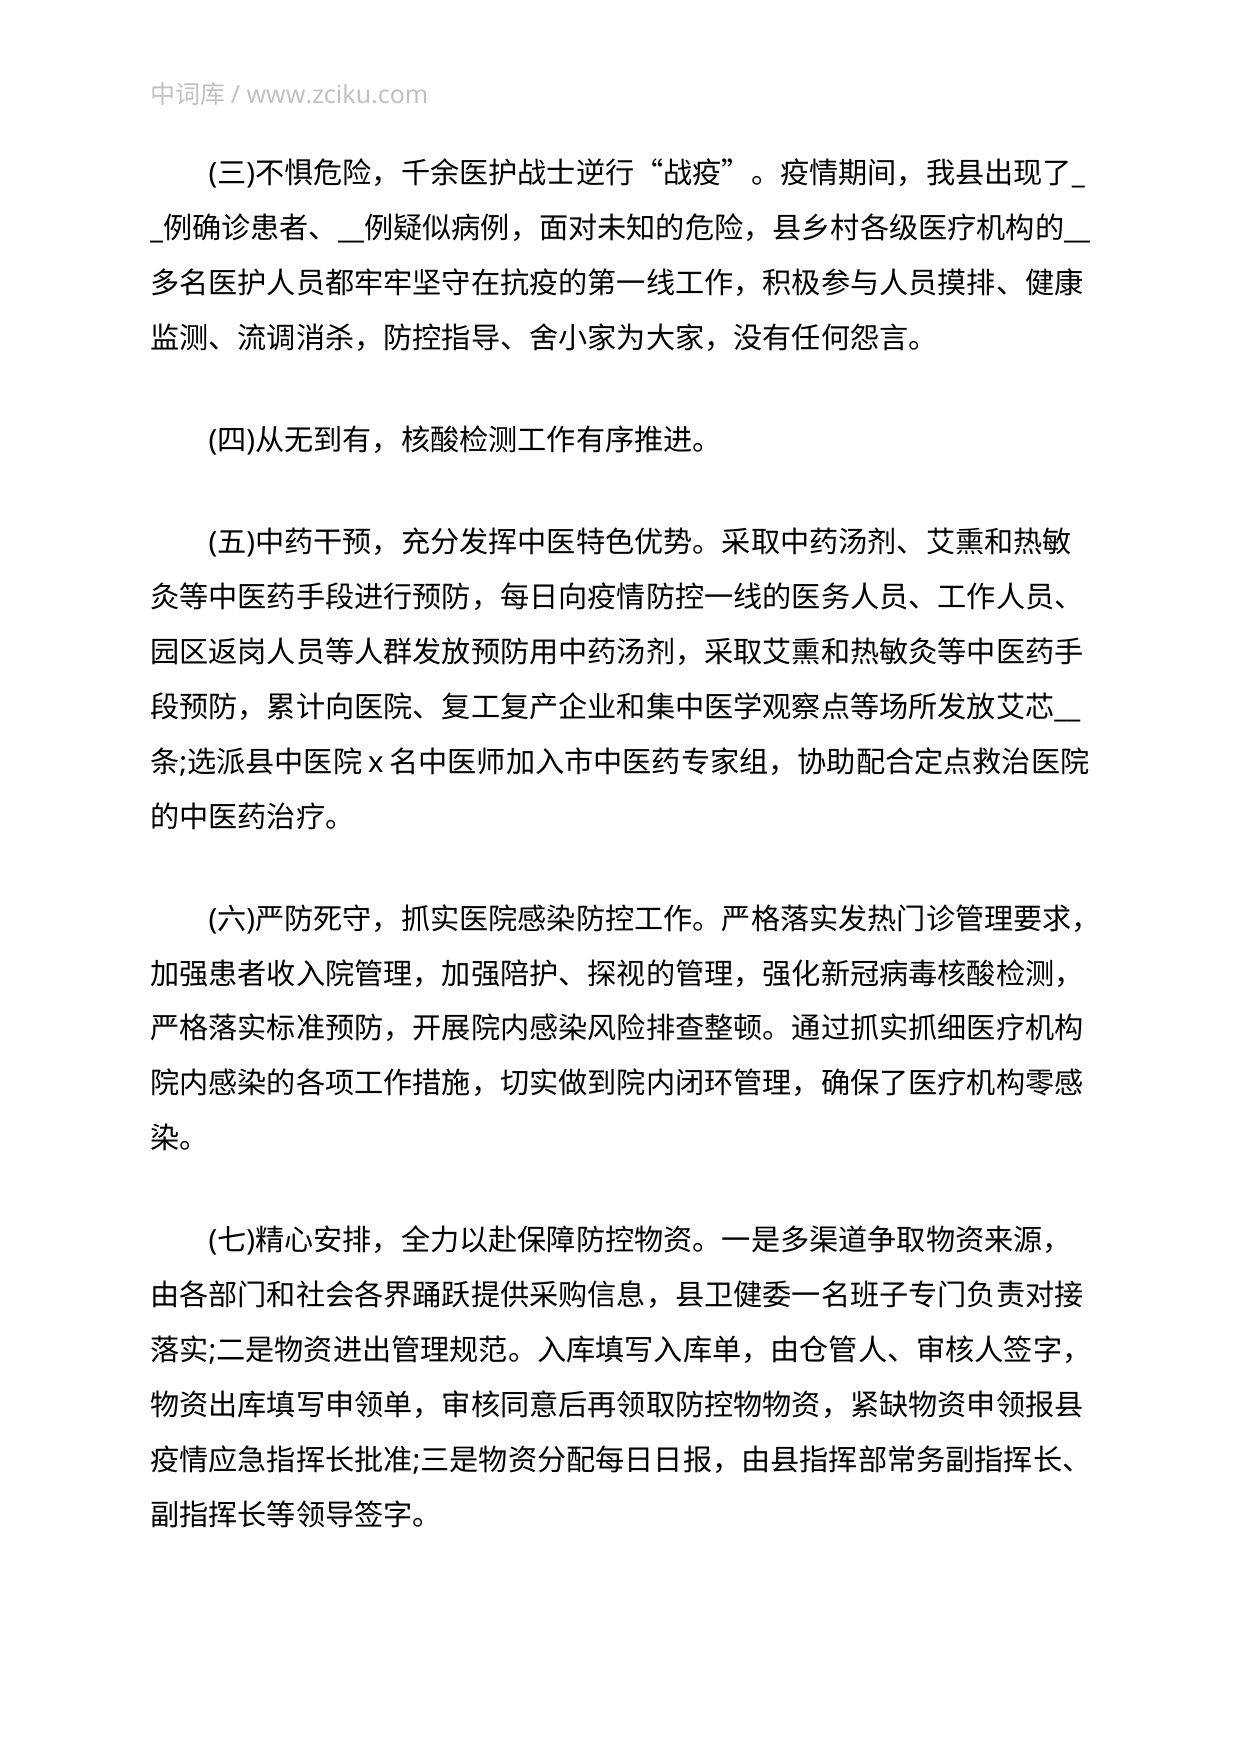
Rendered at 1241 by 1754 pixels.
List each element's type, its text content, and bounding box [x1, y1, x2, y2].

text (三)不惧危险，千余医护战士逆行“战疫”。疫情期间，我县出现了__例确诊患者、__例疑似病例，面对未知的危险，县乡村各级医疗机构的__多名医护人员都牢牢坚守在抗疫的第一线工作，积极参与人员摸排、健康监测、流调消杀，防控指导、舍小家为大家，没有任何怨言。 [150, 150, 1090, 357]
text (四)从无到有，核酸检测工作有序推进。 [150, 417, 1090, 459]
text (五)中药干预，充分发挥中医特色优势。采取中药汤剂、艾熏和热敏灸等中医药手段进行预防，每日向疫情防控一线的医务人员、工作人员、园区返岗人员等人群发放预防用中药汤剂，采取艾熏和热敏灸等中医药手段预防，累计向医院、复工复产企业和集中医学观察点等场所发放艾芯__条;选派县中医院x名中医师加入市中医药专家组，协助配合定点救治医院的中医药治疗。 [150, 519, 1090, 836]
text (七)精心安排，全力以赴保障防控物资。一是多渠道争取物资来源，由各部门和社会各界踊跃提供采购信息，县卫健委一名班子专门负责对接落实;二是物资进出管理规范。入库填写入库单，由仓管人、审核人签字，物资出库填写申领单，审核同意后再领取防控物物资，紧缺物资申领报县疫情应急指挥长批准;三是物资分配每日日报，由县指挥部常务副指挥长、副指挥长等领导签字。 [150, 1217, 1090, 1534]
text (六)严防死守，抓实医院感染防控工作。严格落实发热门诊管理要求，加强患者收入院管理，加强陪护、探视的管理，强化新冠病毒核酸检测，严格落实标准预防，开展院内感染风险排查整顿。通过抓实抓细医疗机构院内感染的各项工作措施，切实做到院内闭环管理，确保了医疗机构零感染。 [150, 895, 1090, 1157]
